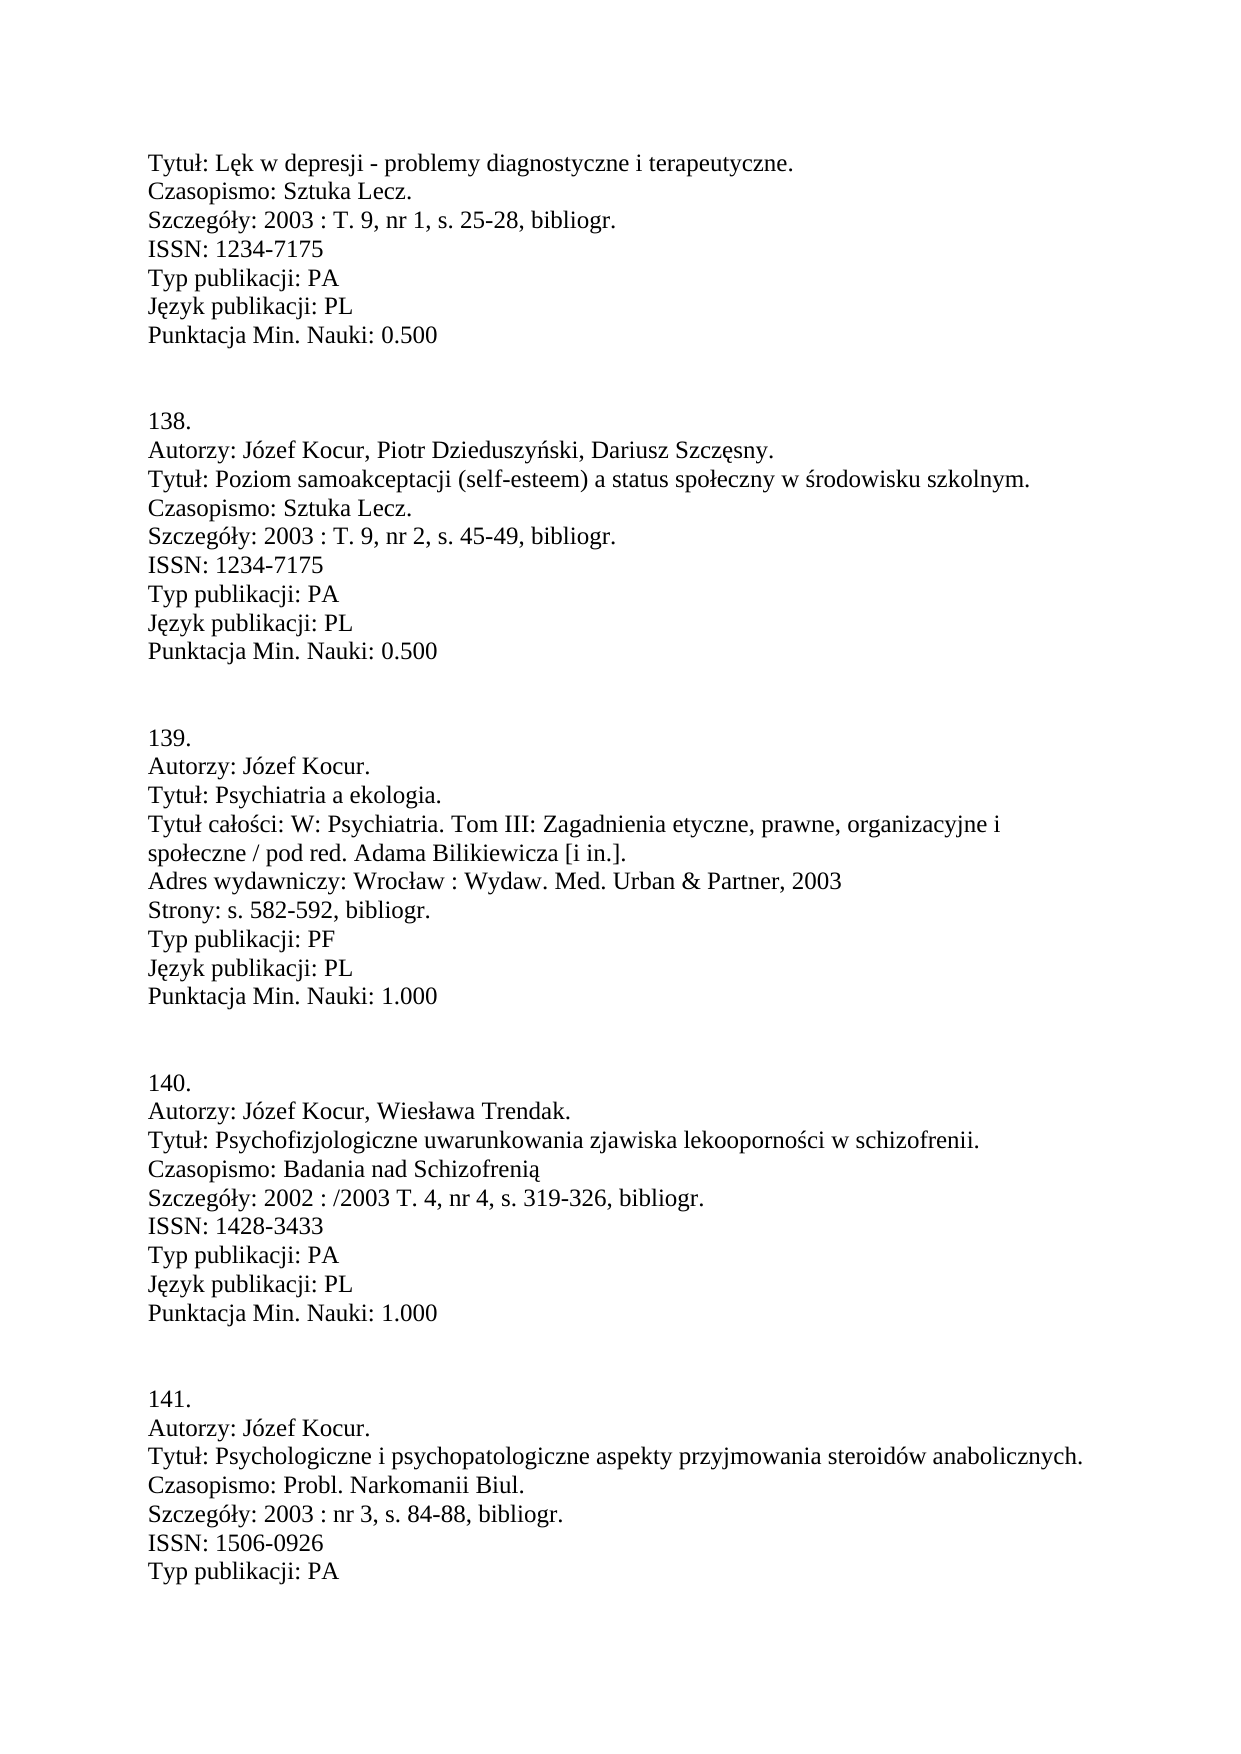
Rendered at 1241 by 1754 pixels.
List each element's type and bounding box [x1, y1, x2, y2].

text [148, 148, 1093, 1585]
